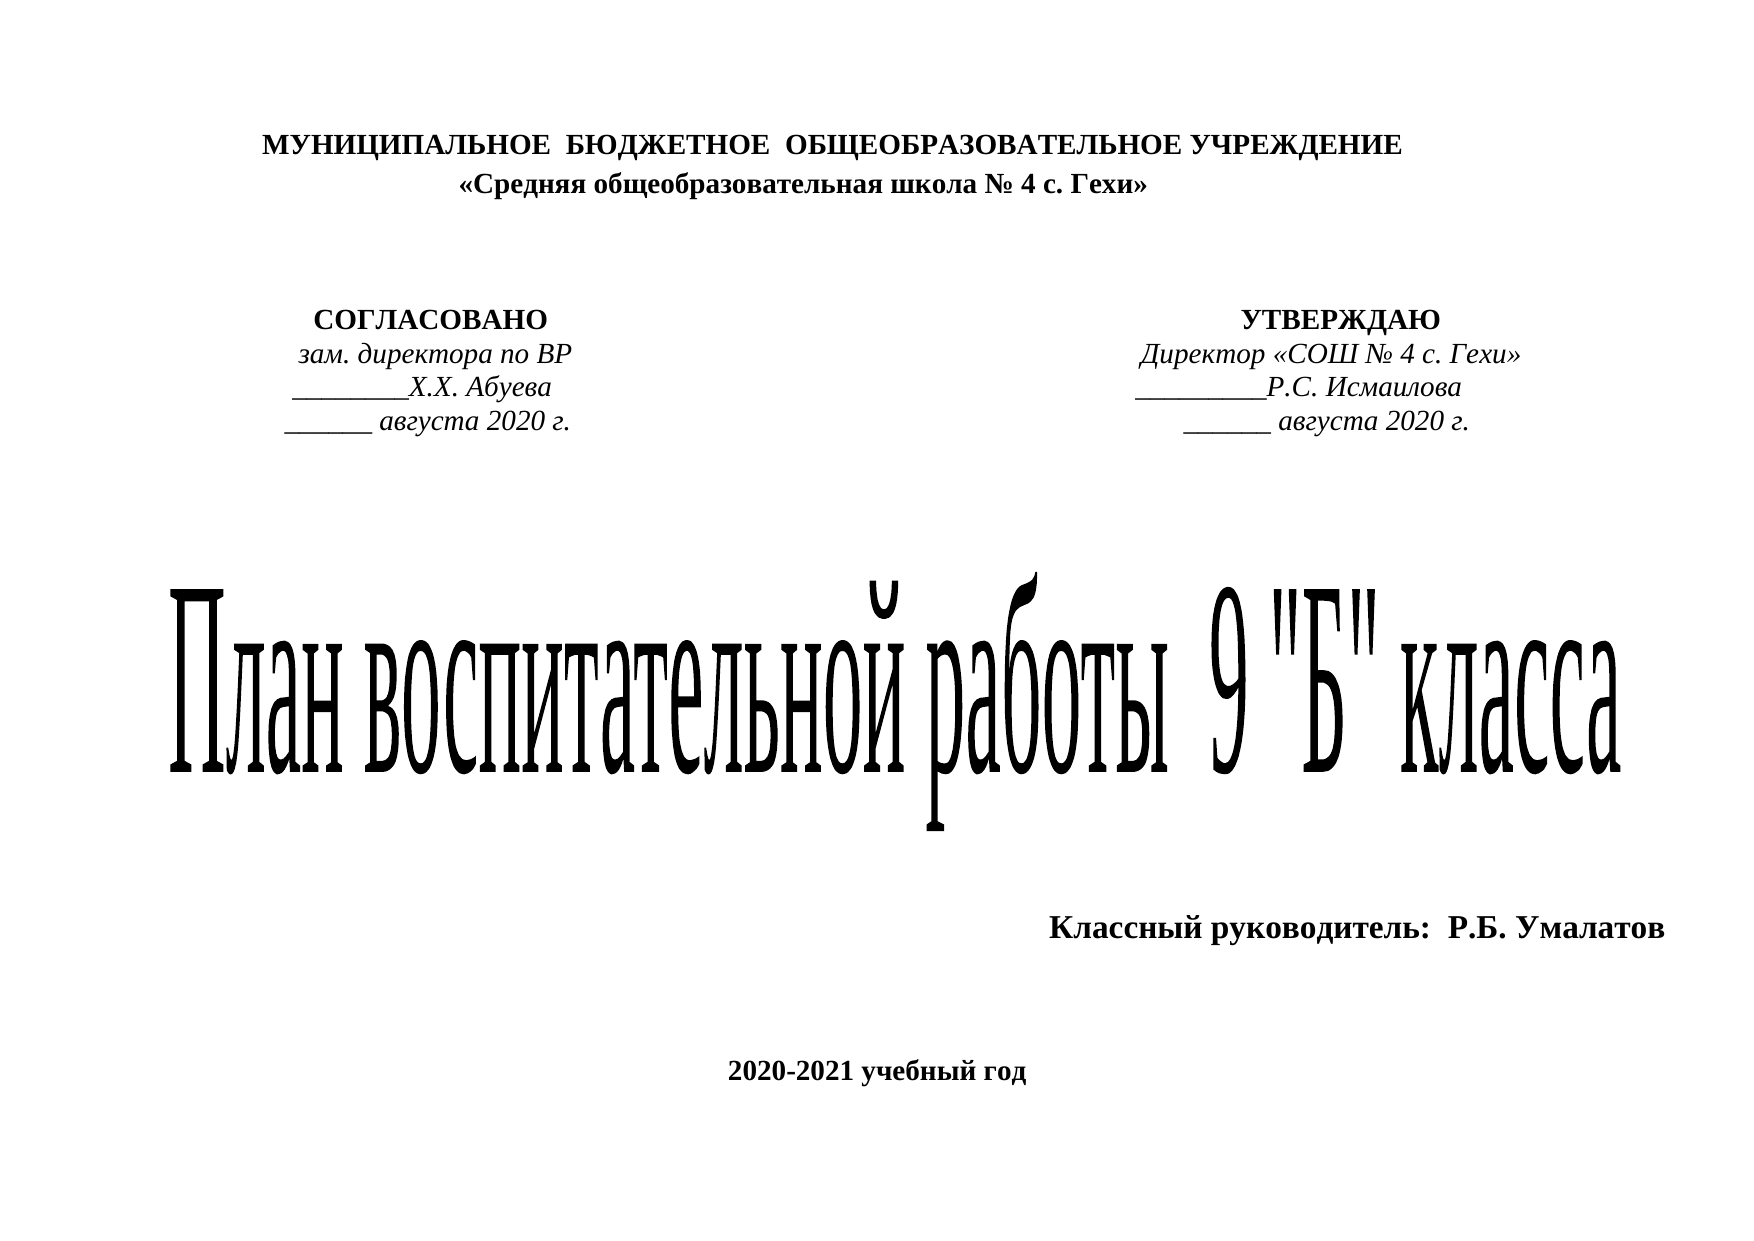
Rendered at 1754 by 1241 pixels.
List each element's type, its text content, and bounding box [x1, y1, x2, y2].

text Классный руководитель: Р.Б. Умалатов [89, 907, 1665, 946]
text МУНИЦИПАЛЬНОЕ БЮДЖЕТНОЕ ОБЩЕОБРАЗОВАТЕЛЬНОЕ УЧРЕЖДЕНИЕ [0, 127, 1680, 161]
text 2020-2021 учебный год [89, 1053, 1665, 1087]
text ______ августа 2020 г. ______ августа 2020 г. [89, 403, 1665, 436]
text СОГЛАСОВАНО УТВЕРЖДАЮ [89, 302, 1665, 336]
text ________Х.Х. Абуева _________Р.С. Исмаилова [89, 369, 1665, 403]
text зам. директора по ВР Директор «СОШ № 4 с. Гехи» [89, 336, 1665, 369]
text «Средняя общеобразовательная школа № 4 с. Гехи» [0, 166, 1680, 199]
